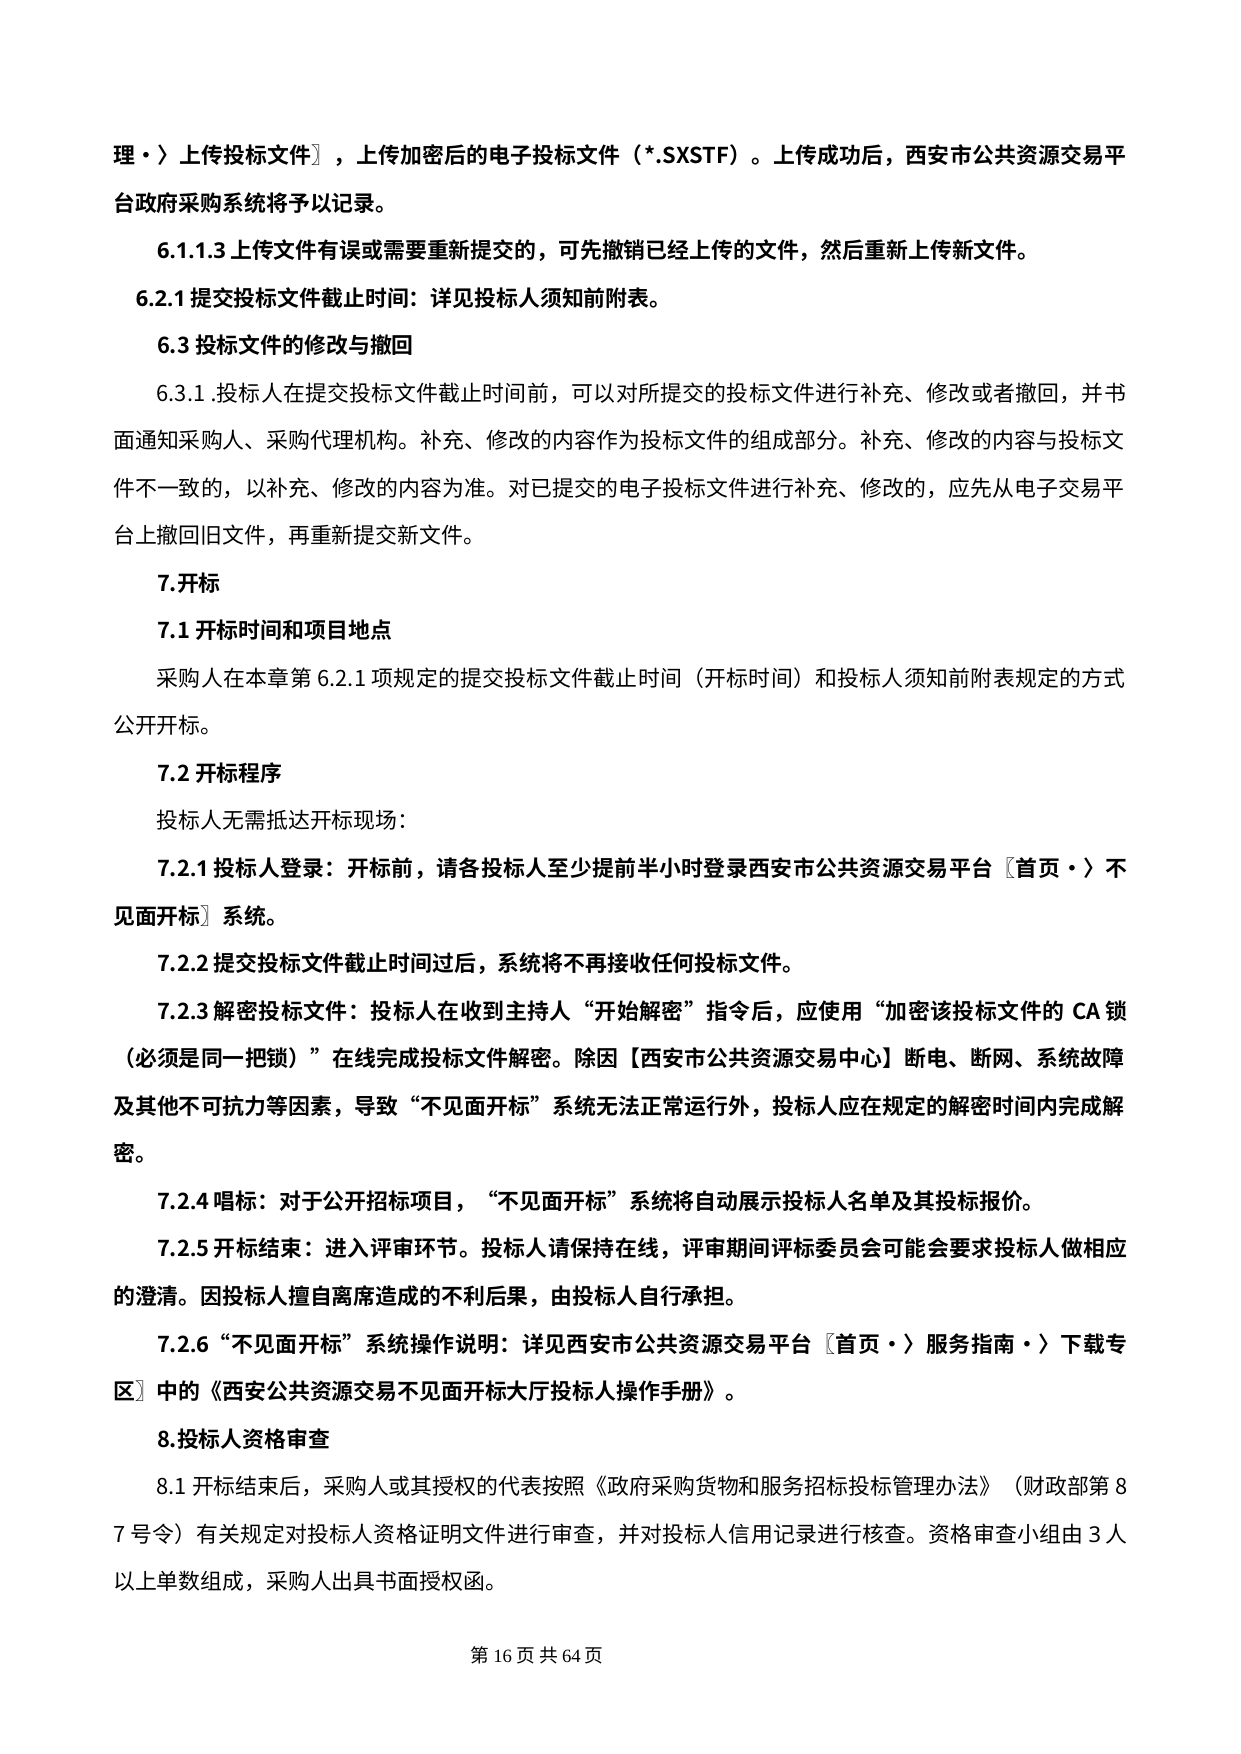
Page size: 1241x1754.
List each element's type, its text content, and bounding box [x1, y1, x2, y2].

text 7.1 开标时间和项目地点 [113, 613, 1127, 645]
text 8.投标人资格审查 [113, 1422, 1127, 1453]
text 6.2.1提交投标文件截止时间：详见投标人须知前附表。 [113, 281, 1127, 313]
text 7.2 开标程序 [113, 756, 1127, 788]
text 7.2.1投标人登录：开标前，请各投标人至少提前半小时登录西安市公共资源交易平台〖首页·〉不见面开标〗系统。 [113, 851, 1127, 930]
text 6.3.1 .投标人在提交投标文件截止时间前，可以对所提交的投标文件进行补充、修改或者撤回，并书面通知采购人、采购代理机构。补充、修改的内容作为投标文件的组成部分。补充、修改的内容与投标文件不一致的，以补充、修改的内容为准。对已提交的电子投标文件进行补充、修改的，应先从电子交易平台上撤回旧文件，再重新提交新文件。 [113, 376, 1127, 550]
text 6.3 投标文件的修改与撤回 [113, 328, 1127, 360]
text 采购人在本章第 6.2.1 项规定的提交投标文件截止时间（开标时间）和投标人须知前附表规定的方式公开开标。 [113, 661, 1127, 740]
text 投标人无需抵达开标现场： [113, 803, 1127, 835]
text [113, 138, 1127, 217]
text 7.2.4唱标：对于公开招标项目，“不见面开标”系统将自动展示投标人名单及其投标报价。 [113, 1184, 1127, 1216]
text 7.2.5开标结束：进入评审环节。投标人请保持在线，评审期间评标委员会可能会要求投标人做相应的澄清。因投标人擅自离席造成的不利后果，由投标人自行承担。 [113, 1231, 1127, 1311]
text 7.2.2提交投标文件截止时间过后，系统将不再接收任何投标文件。 [113, 946, 1127, 978]
text 7.2.3解密投标文件：投标人在收到主持人“开始解密”指令后，应使用“加密该投标文件的CA锁（必须是同一把锁）”在线完成投标文件解密。除因【西安市公共资源交易中心】断电、断网、系统故障及其他不可抗力等因素，导致“不见面开标”系统无法正常运行外，投标人应在规定的解密时间内完成解密。 [113, 994, 1127, 1168]
text 7.2.6“不见面开标”系统操作说明：详见西安市公共资源交易平台〖首页·〉服务指南·〉下载专区〗中的《西安公共资源交易不见面开标大厅投标人操作手册》。 [113, 1327, 1127, 1406]
text 8.1 开标结束后，采购人或其授权的代表按照《政府采购货物和服务招标投标管理办法》（财政部第87号令）有关规定对投标人资格证明文件进行审查，并对投标人信用记录进行核查。资格审查小组由3人以上单数组成，采购人出具书面授权函。 [113, 1469, 1127, 1596]
text 6.1.1.3上传文件有误或需要重新提交的，可先撤销已经上传的文件，然后重新上传新文件。 [113, 233, 1127, 265]
text 7.开标 [113, 566, 1127, 598]
